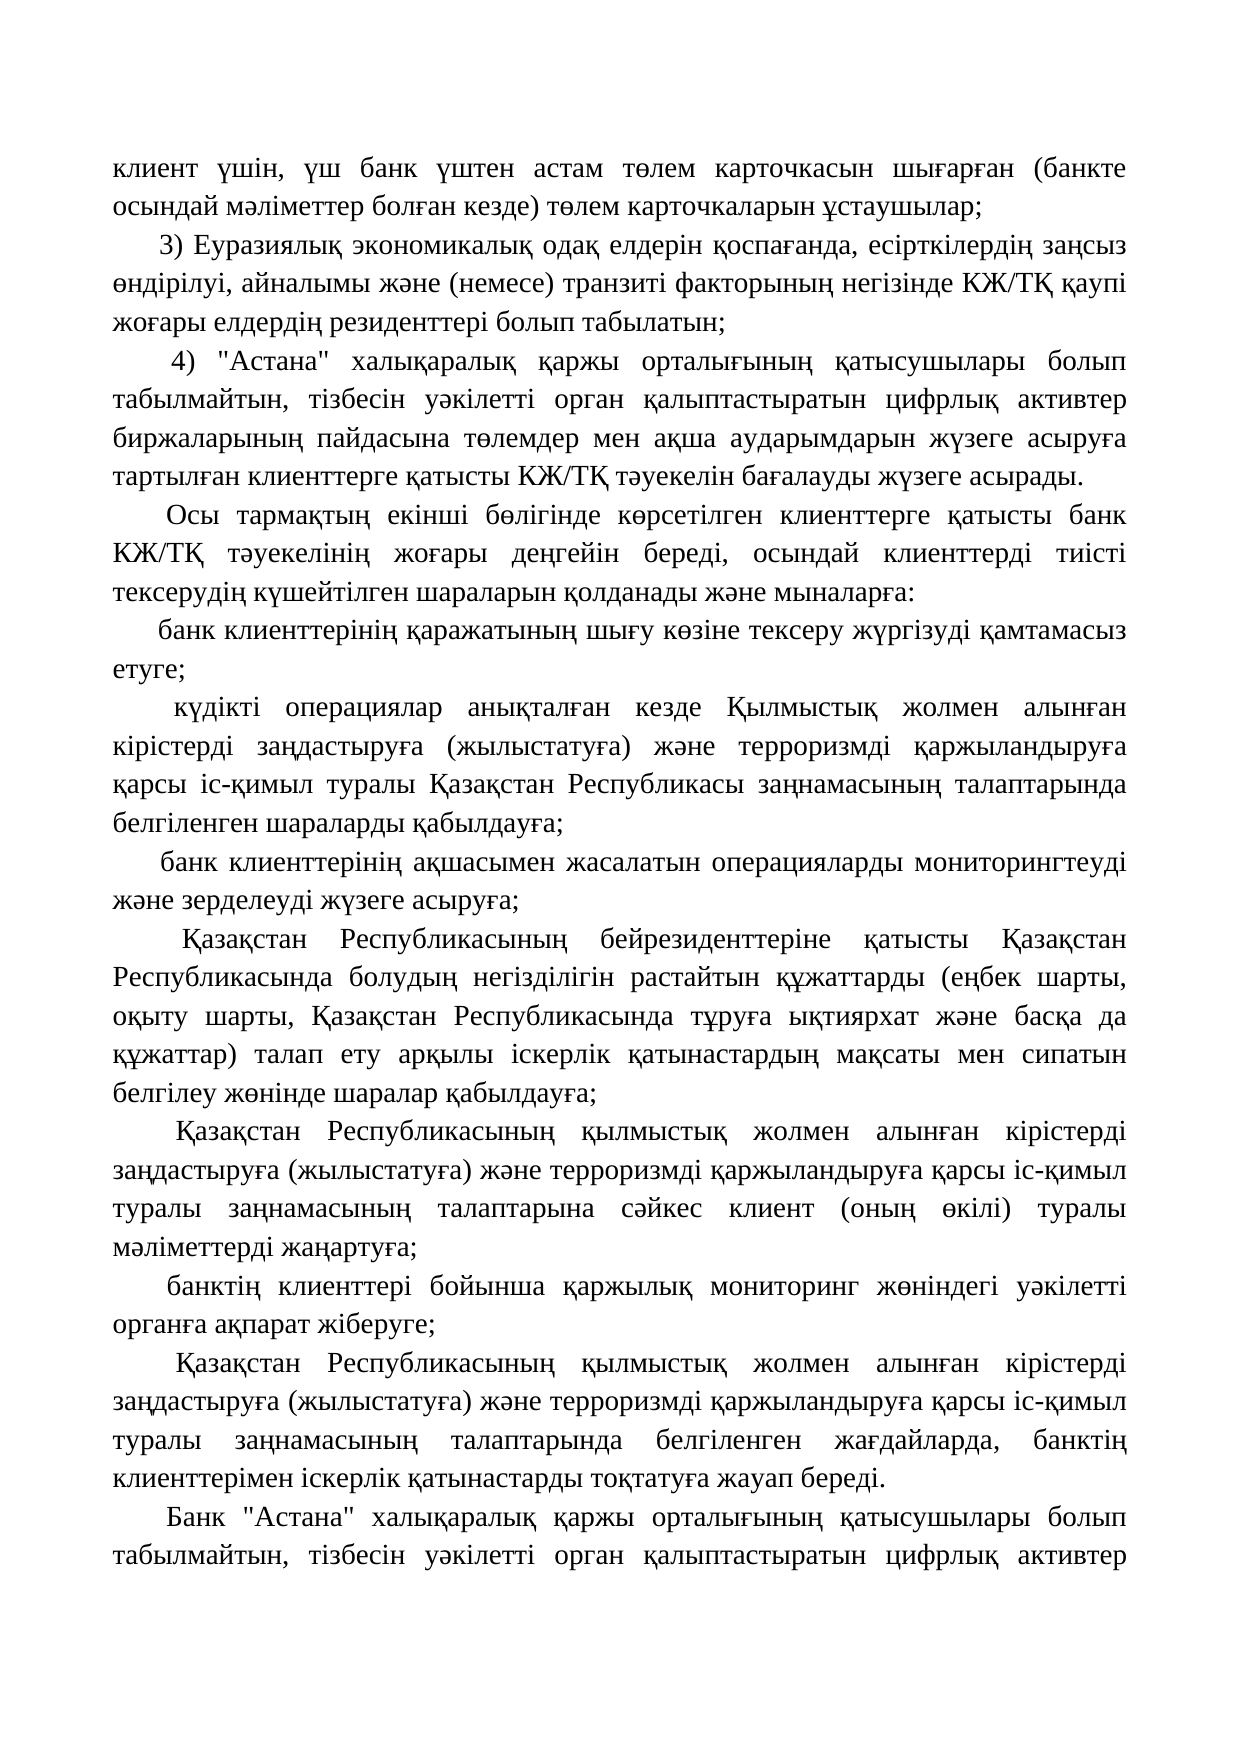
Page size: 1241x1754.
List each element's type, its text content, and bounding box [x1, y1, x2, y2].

text Қазақстан Республикасының қылмыстық жолмен алынған кірістерді заңдастыруға (жылыстатуға) және терроризмді қаржыландыруға қарсы іс-қимыл туралы заңнамасының талаптарына сәйкес клиент (оның өкілі) туралы мәліметтерді жаңартуға; [112, 1113, 1128, 1263]
text 4) "Астана" халықаралық қаржы орталығының қатысушылары болып табылмайтын, тізбесін уәкілетті орган қалыптастыратын цифрлық активтер биржаларының пайдасына төлемдер мен ақша аударымдарын жүзеге асыруға тартылған клиенттерге қатысты КЖ/ТҚ тәуекелін бағалауды жүзеге асырады. [112, 343, 1128, 492]
text банктің клиенттері бойынша қаржылық мониторинг жөніндегі уәкілетті органға ақпарат жіберуге; [112, 1268, 1128, 1340]
text Қазақстан Республикасының бейрезиденттеріне қатысты Қазақстан Республикасында болудың негізділігін растайтын құжаттарды (еңбек шарты, оқыту шарты, Қазақстан Республикасында тұруға ықтиярхат және басқа да құжаттар) талап ету арқылы іскерлік қатынастардың мақсаты мен сипатын белгілеу жөнінде шаралар қабылдауға; [112, 921, 1128, 1108]
text Қазақстан Республикасының қылмыстық жолмен алынған кірістерді заңдастыруға (жылыстатуға) және терроризмді қаржыландыруға қарсы іс-қимыл туралы заңнамасының талаптарында белгіленген жағдайларда, банктің клиенттерімен іскерлік қатынастарды тоқтатуға жауап береді. [112, 1345, 1128, 1494]
text 3) Еуразиялық экономикалық одақ елдерін қоспағанда, есірткілердің заңсыз өндірілуі, айналымы және (немесе) транзиті факторының негізінде КЖ/ТҚ қаупі жоғары елдердің резиденттері болып табылатын; [112, 227, 1128, 338]
text банк клиенттерінің ақшасымен жасалатын операцияларды мониторингтеуді және зерделеуді жүзеге асыруға; [112, 844, 1128, 916]
text Осы тармақтың екінші бөлігінде көрсетілген клиенттерге қатысты банк КЖ/ТҚ тәуекелінің жоғары деңгейін береді, осындай клиенттерді тиісті тексерудің күшейтілген шараларын қолданады және мыналарға: [112, 497, 1128, 607]
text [112, 1499, 1128, 1571]
text банк клиенттерінің қаражатының шығу көзіне тексеру жүргізуді қамтамасыз етуге; [112, 612, 1128, 684]
text күдікті операциялар анықталған кезде Қылмыстық жолмен алынған кірістерді заңдастыруға (жылыстатуға) және терроризмді қаржыландыруға қарсы іс-қимыл туралы Қазақстан Республикасы заңнамасының талаптарында белгіленген шараларды қабылдауға; [112, 689, 1128, 839]
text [112, 150, 1128, 222]
